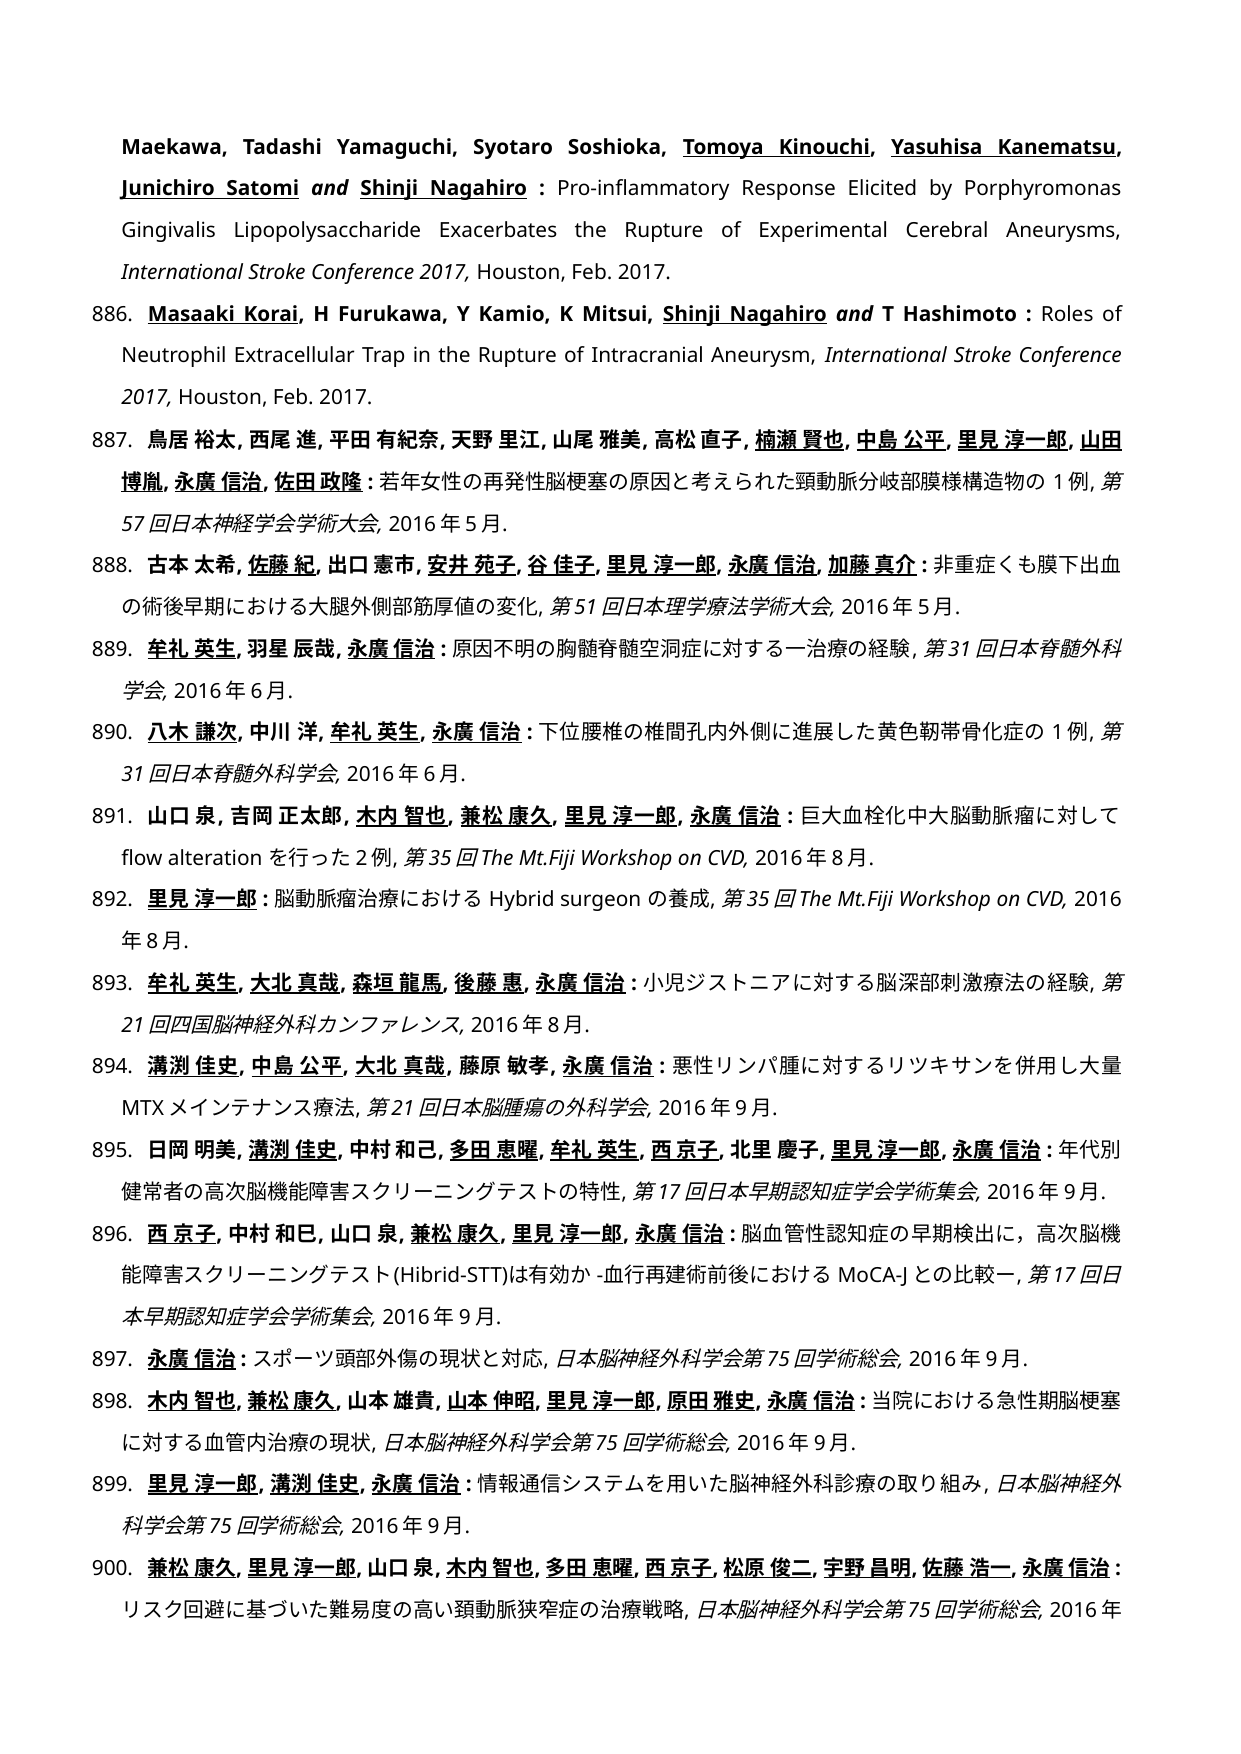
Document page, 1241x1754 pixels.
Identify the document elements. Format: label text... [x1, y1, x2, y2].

list 八木 謙次, 中川 洋, 牟礼 英生, 永廣 信治 : 下位腰椎の椎間孔内外側に進展した黄色靭帯骨化症の1例, 第31回日本脊髄外科学会, 2016年6月. [92, 710, 1122, 793]
list 山口 泉, 吉岡 正太郎, 木内 智也, 兼松 康久, 里見 淳一郎, 永廣 信治 : 巨大血栓化中大脳動脈瘤に対して flow alteration を行った2例, 第35回The Mt.Fiji Workshop on CVD, 2016年8月. [92, 793, 1122, 877]
list 溝渕 佳史, 中島 公平, 大北 真哉, 藤原 敏孝, 永廣 信治 : 悪性リンパ腫に対するリツキサンを併用し大量MTXメインテナンス療法, 第21回日本脳腫瘍の外科学会, 2016年9月. [92, 1044, 1122, 1128]
list 永廣 信治 : スポーツ頭部外傷の現状と対応, 日本脳神経外科学会第75回学術総会, 2016年9月. [92, 1336, 1122, 1378]
list 西 京子, 中村 和巳, 山口 泉, 兼松 康久, 里見 淳一郎, 永廣 信治 : 脳血管性認知症の早期検出に，高次脳機能障害スクリーニングテスト(Hibrid-STT)は有効か -血行再建術前後におけるMoCA-Jとの比較ー, 第17回日本早期認知症学会学術集会, 2016年9月. [92, 1211, 1122, 1336]
list 鳥居 裕太, 西尾 進, 平田 有紀奈, 天野 里江, 山尾 雅美, 高松 直子, 楠瀬 賢也, 中島 公平, 里見 淳一郎, 山田 博胤, 永廣 信治, 佐田 政隆 : 若年女性の再発性脳梗塞の原因と考えられた頸動脈分岐部膜様構造物の1例, 第57回日本神経学会学術大会, 2016年5月. [92, 417, 1122, 543]
list 里見 淳一郎, 溝渕 佳史, 永廣 信治 : 情報通信システムを用いた脳神経外科診療の取り組み, 日本脳神経外科学会第75回学術総会, 2016年9月. [92, 1462, 1122, 1545]
list 日岡 明美, 溝渕 佳史, 中村 和己, 多田 恵曜, 牟礼 英生, 西 京子, 北里 慶子, 里見 淳一郎, 永廣 信治 : 年代別健常者の高次脳機能障害スクリーニングテストの特性, 第17回日本早期認知症学会学術集会, 2016年9月. [92, 1128, 1122, 1211]
list 木内 智也, 兼松 康久, 山本 雄貴, 山本 伸昭, 里見 淳一郎, 原田 雅史, 永廣 信治 : 当院における急性期脳梗塞に対する血管内治療の現状, 日本脳神経外科学会第75回学術総会, 2016年9月. [92, 1378, 1122, 1462]
list 古本 太希, 佐藤 紀, 出口 憲市, 安井 苑子, 谷 佳子, 里見 淳一郎, 永廣 信治, 加藤 真介 : 非重症くも膜下出血の術後早期における大腿外側部筋厚値の変化, 第51回日本理学療法学術大会, 2016年5月. [92, 543, 1122, 626]
list 牟礼 英生, 羽星 辰哉, 永廣 信治 : 原因不明の胸髄脊髄空洞症に対する一治療の経験, 第31回日本脊髄外科学会, 2016年6月. [92, 626, 1122, 710]
list 牟礼 英生, 大北 真哉, 森垣 龍馬, 後藤 惠, 永廣 信治 : 小児ジストニアに対する脳深部刺激療法の経験, 第21回四国脳神経外科カンファレンス, 2016年8月. [92, 961, 1122, 1044]
list Masaaki Korai, H Furukawa, Y Kamio, K Mitsui, Shinji Nagahiro and T Hashimoto : Roles of Neutrophil Extracellular Trap in the Rupture of Intracranial Aneurysm, International Stroke Conference 2017, Houston, Feb. 2017. [92, 292, 1122, 417]
list 里見 淳一郎 : 脳動脈瘤治療における Hybrid surgeon の養成, 第35回The Mt.Fiji Workshop on CVD, 2016年8月. [92, 877, 1122, 961]
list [92, 125, 1122, 292]
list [92, 1545, 1122, 1629]
